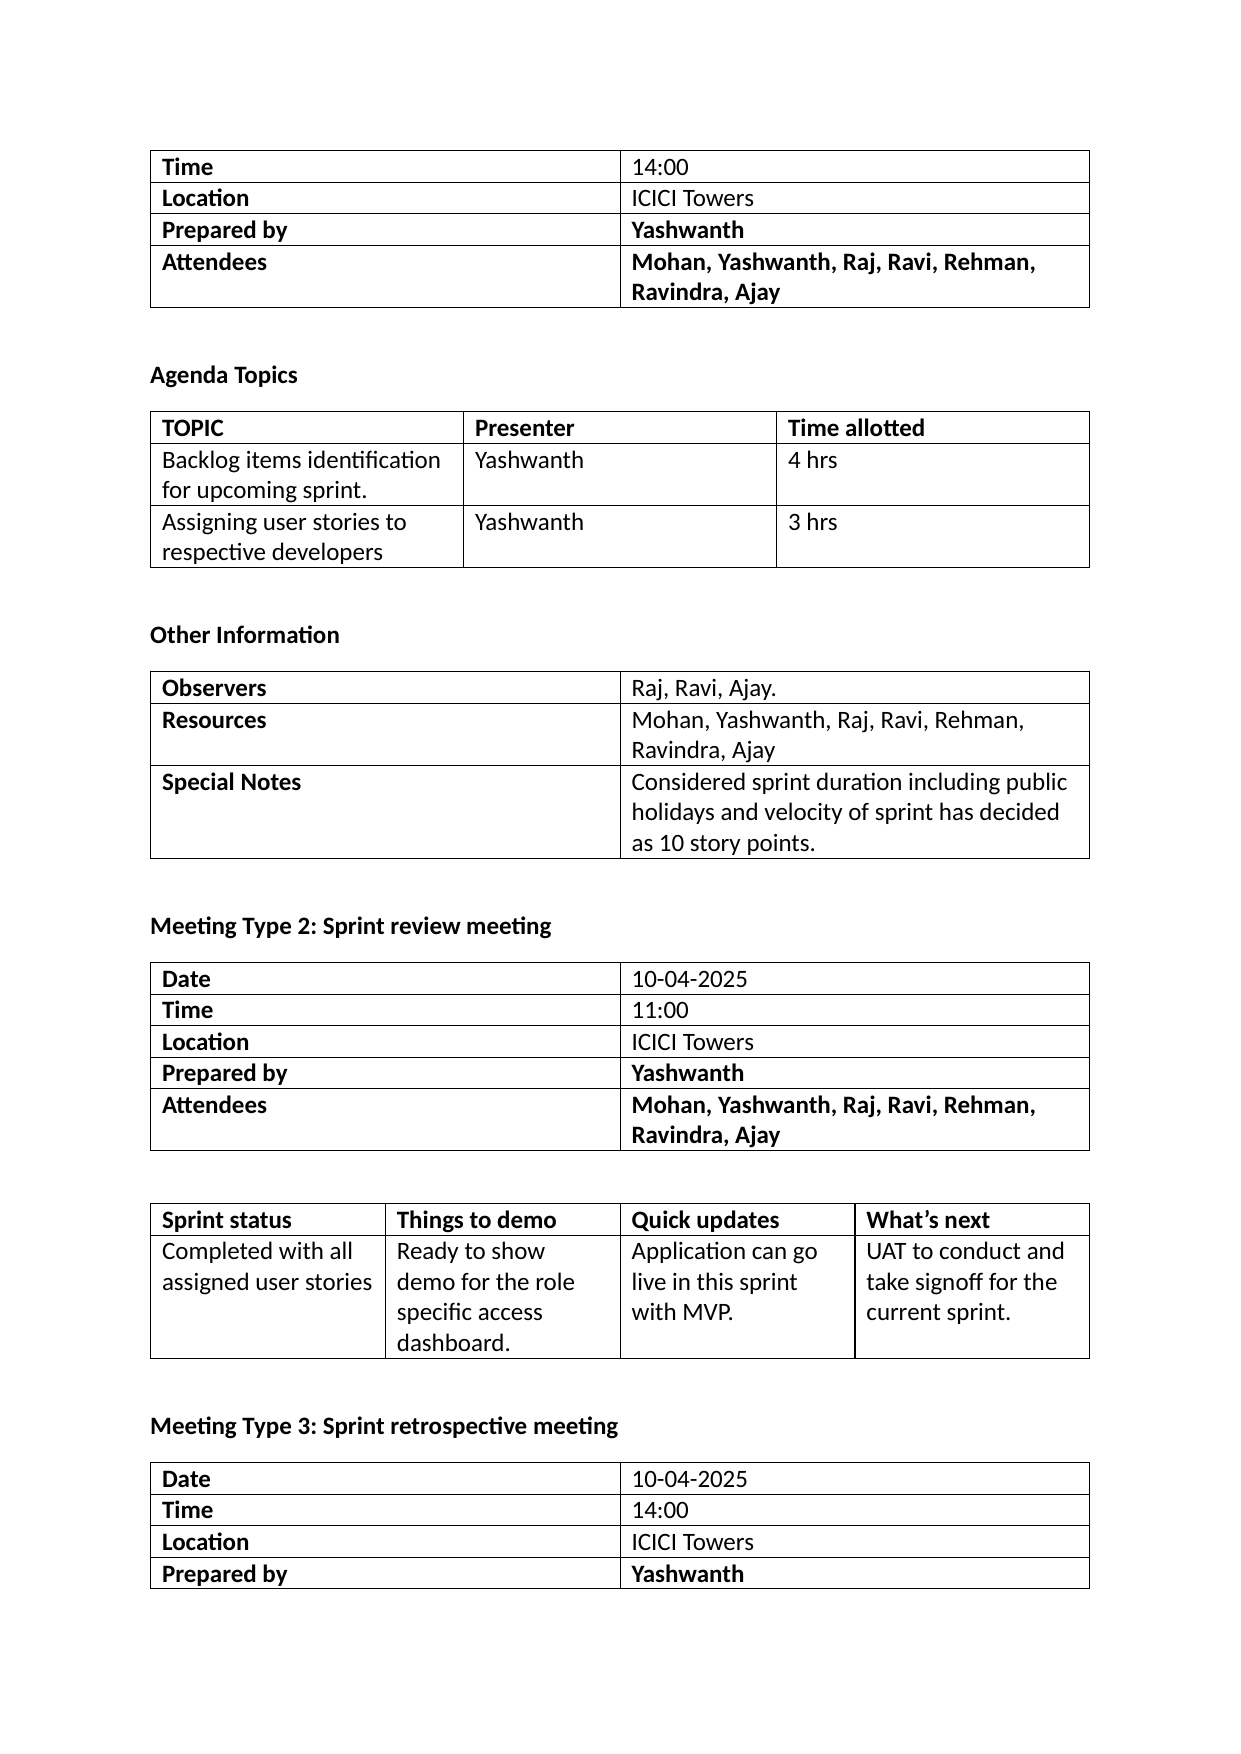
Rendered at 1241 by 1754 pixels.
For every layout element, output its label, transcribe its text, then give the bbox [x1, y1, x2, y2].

table_cell ICICI Towers [621, 1026, 1089, 1057]
table_cell UAT to conduct and take signoff for the current sprint. [856, 1236, 1089, 1358]
table_cell Yashwanth [464, 444, 776, 505]
table_header Sprint status [151, 1204, 385, 1234]
table_header Time allotted [777, 412, 1089, 443]
table_header Quick updates [621, 1204, 854, 1234]
table_cell Completed with all assigned user stories [151, 1236, 385, 1358]
table_header Date [151, 1463, 620, 1493]
table_cell ICICI Towers [621, 183, 1089, 213]
table_cell Prepared by [151, 1058, 620, 1088]
table_header Presenter [464, 412, 776, 443]
table_cell Time [151, 1495, 620, 1525]
table_header Date [151, 963, 620, 993]
table_header Observers [151, 672, 620, 703]
table_cell Yashwanth [621, 1558, 1089, 1588]
text Agenda Topics [150, 359, 1090, 390]
table_cell 11:00 [621, 995, 1089, 1025]
table_cell Prepared by [151, 1558, 620, 1588]
text Meeting Type 3: Sprint retrospective meeting [150, 1410, 1090, 1441]
table_cell Mohan, Yashwanth, Raj, Ravi, Rehman, Ravindra, Ajay [621, 1089, 1089, 1150]
table_cell Location [151, 1026, 620, 1057]
table_cell 14:00 [621, 151, 1089, 182]
table_header Things to demo [386, 1204, 620, 1234]
table_cell Yashwanth [621, 1058, 1089, 1088]
table_cell Yashwanth [464, 506, 776, 567]
table_cell Attendees [151, 246, 620, 307]
table_cell Ready to show demo for the role specific access dashboard. [386, 1236, 620, 1358]
table_cell 14:00 [621, 1495, 1089, 1525]
table_cell Time [151, 151, 620, 182]
table_cell Location [151, 183, 620, 213]
table_header 10-04-2025 [621, 1463, 1089, 1493]
table_cell Considered sprint duration including public holidays and velocity of sprint has decided as 10 story points. [621, 766, 1089, 857]
table_cell Resources [151, 704, 620, 765]
table_header What’s next [856, 1204, 1089, 1234]
table_cell Special Notes [151, 766, 620, 857]
table_cell Application can go live in this sprint with MVP. [621, 1236, 854, 1358]
table_cell Mohan, Yashwanth, Raj, Ravi, Rehman, Ravindra, Ajay [621, 246, 1089, 307]
table_cell Attendees [151, 1089, 620, 1150]
table_header Raj, Ravi, Ajay. [621, 672, 1089, 703]
table_header 10-04-2025 [621, 963, 1089, 993]
table_cell Yashwanth [621, 214, 1089, 245]
table_cell 4 hrs [777, 444, 1089, 505]
text Meeting Type 2: Sprint review meeting [150, 910, 1090, 941]
table_cell Backlog items identification for upcoming sprint. [151, 444, 463, 505]
table_cell Location [151, 1526, 620, 1557]
text Other Information [150, 619, 1090, 650]
table_cell Prepared by [151, 214, 620, 245]
table_header TOPIC [151, 412, 463, 443]
table_cell Mohan, Yashwanth, Raj, Ravi, Rehman, Ravindra, Ajay [621, 704, 1089, 765]
table_cell Time [151, 995, 620, 1025]
table_cell ICICI Towers [621, 1526, 1089, 1557]
table_cell 3 hrs [777, 506, 1089, 567]
table_cell Assigning user stories to respective developers [151, 506, 463, 567]
